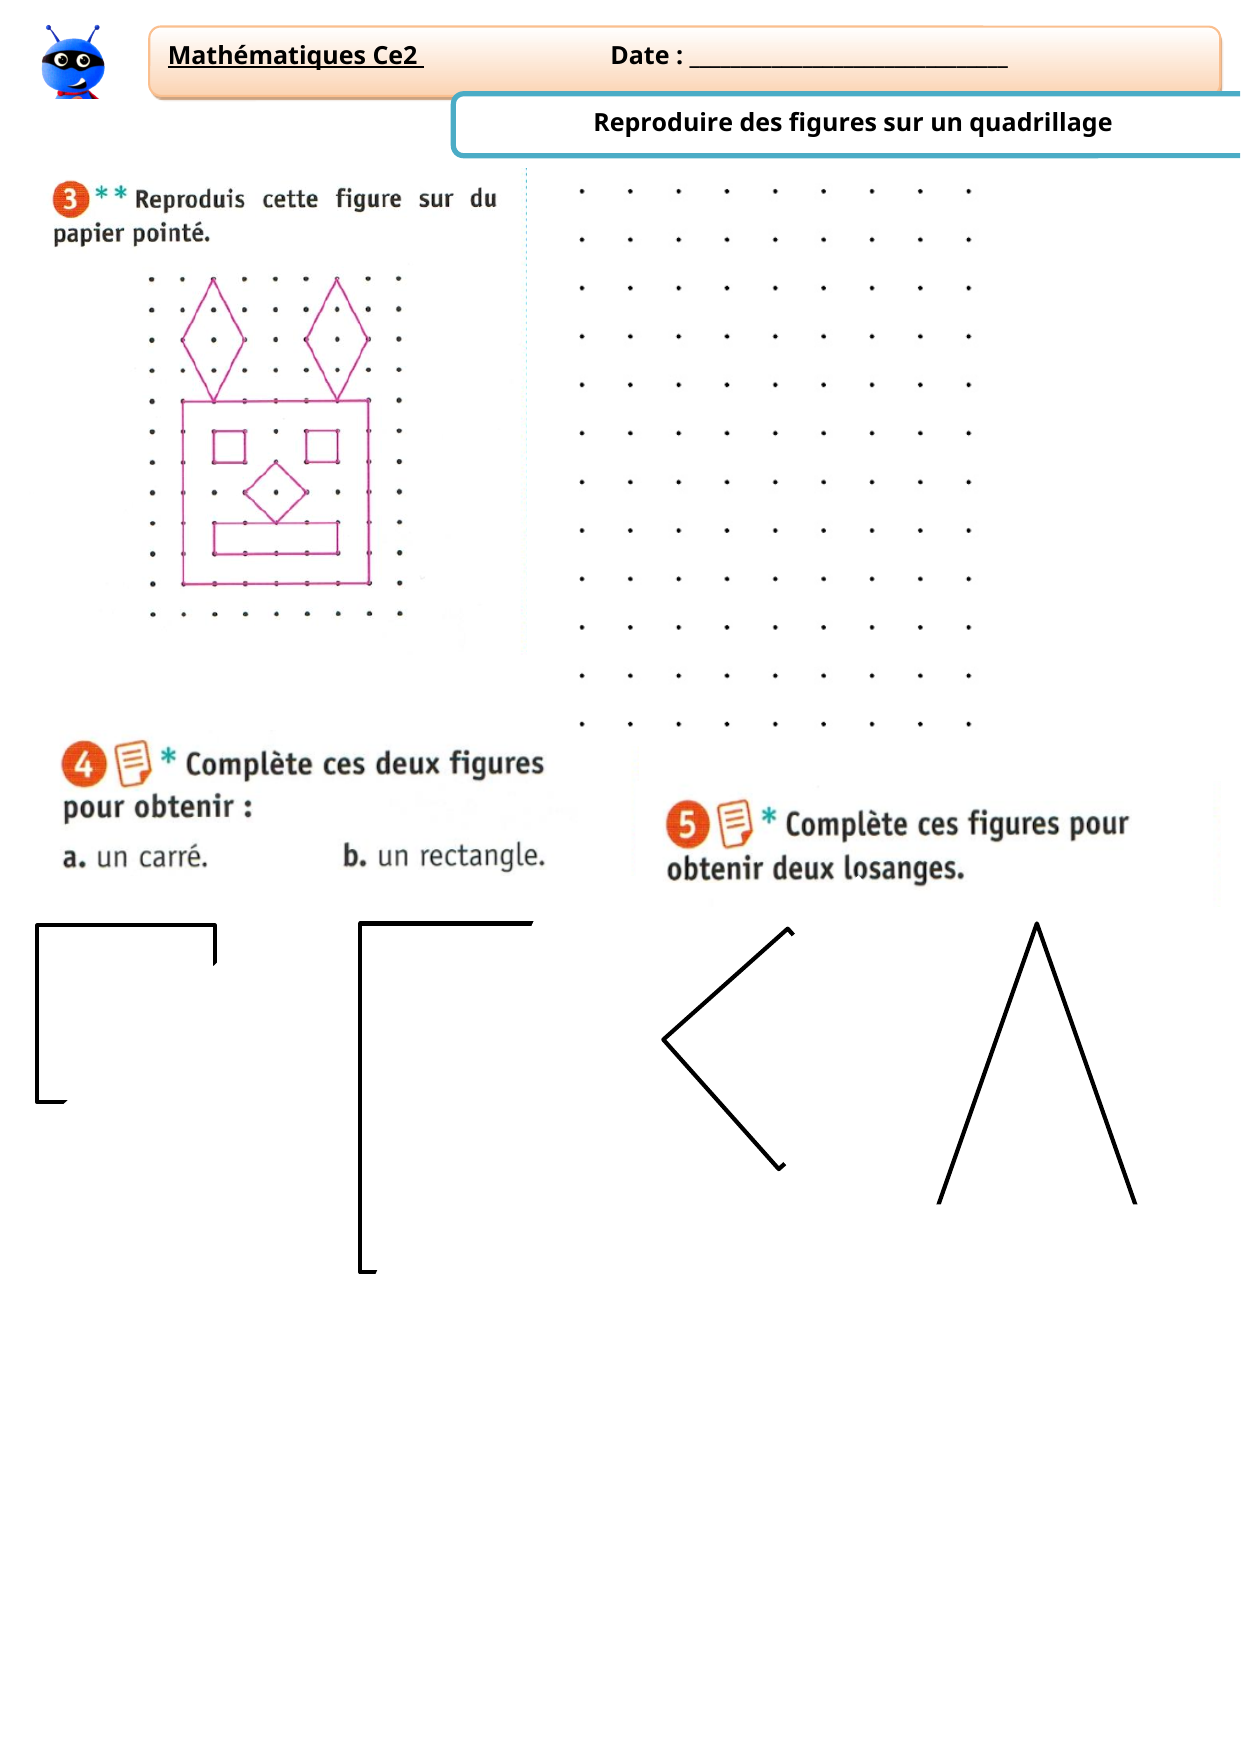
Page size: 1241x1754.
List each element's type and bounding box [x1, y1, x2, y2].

picture [36, 22, 110, 99]
picture [29, 168, 527, 655]
picture [30, 168, 1221, 907]
